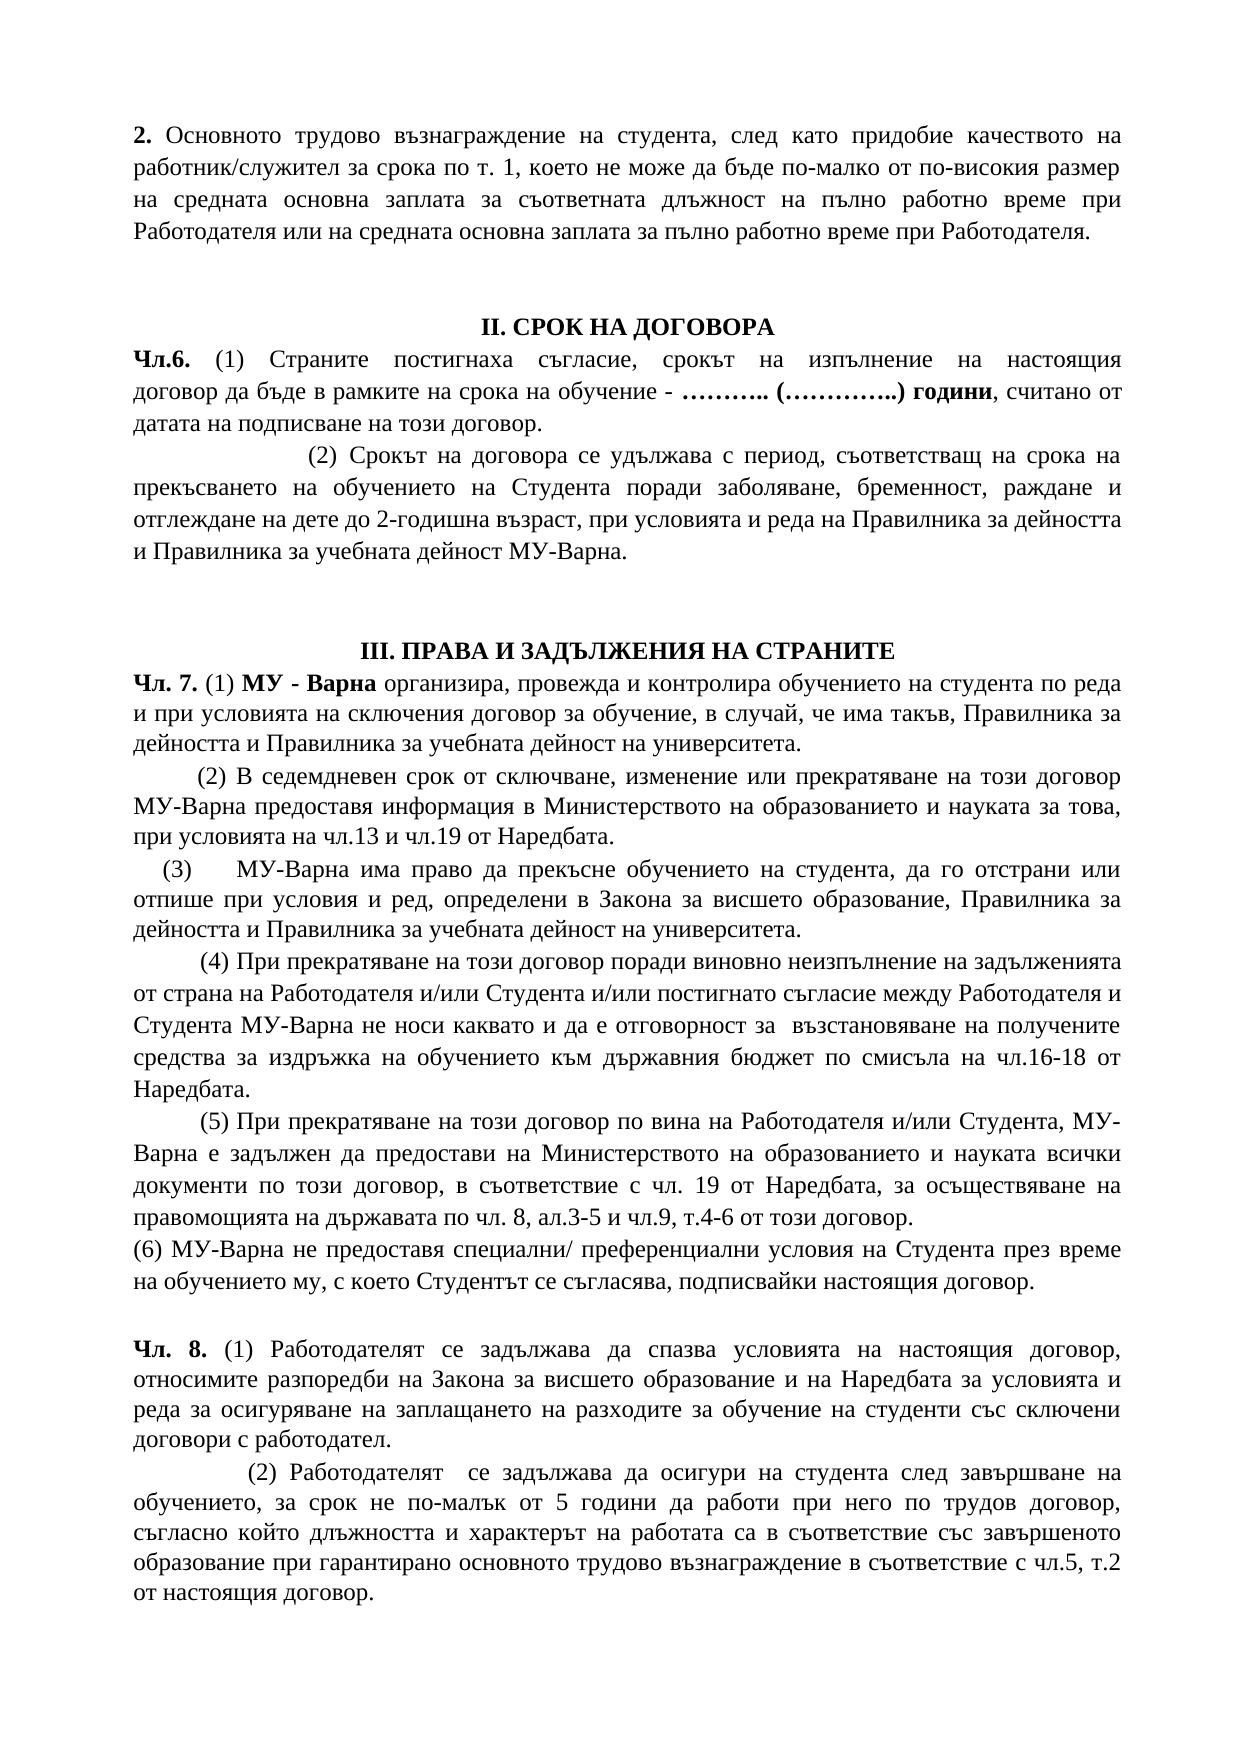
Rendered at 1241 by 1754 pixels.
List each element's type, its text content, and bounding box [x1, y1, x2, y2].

text (4) При прекратяване на този договор поради виновно неизпълнение на задълженията от страна на Работодателя и/или Студента и/или постигнато съгласие между Работодателя и Студента МУ-Варна не носи каквато и да е отговорност за възстановяване на получените средства за издръжка на обучението към държавния бюджет по смисъла на чл.16-18 от Наредбата. [133, 944, 1122, 1104]
text (6) МУ-Варна не предоставя специални/ преференциални условия на Студента през време на обучението му, с което Студентът се съгласява, подписвайки настоящия договор. [133, 1232, 1122, 1296]
text (3) МУ-Варна има право да прекъсне обучението на студента, да го отстрани или отпише при условия и ред, определени в Закона за висшето образование, Правилника за дейността и Правилника за учебната дейност на университета. [133, 854, 1122, 944]
text (2) Срокът на договора се удължава с период, съответстващ на срока на прекъсването на обучението на Студента поради заболяване, бременност, раждане и отглеждане на дете до 2-годишна възраст, при условията и реда на Правилника за дейността и Правилника за учебната дейност МУ-Варна. [133, 438, 1122, 566]
text Чл.6. (1) Страните постигнаха съгласие, срокът на изпълнение на настоящия договор да бъде в рамките на срока на обучение - ……….. (…………..) години, считано от датата на подписване на този договор. [133, 342, 1122, 438]
text II. СРОК НА ДОГОВОРА [133, 310, 1122, 342]
text Чл. 8. (1) Работодателят се задължава да спазва условията на настоящия договор, относимите разпоредби на Закона за висшето образование и на Наредбата за условията и реда за осигуряване на заплащането на разходите за обучение на студенти със сключени договори с работодател. [133, 1333, 1122, 1453]
text (2) В седемдневен срок от сключване, изменение или прекратяване на този договор МУ-Варна предоставя информация в Министерството на образованието и науката за това, при условията на чл.13 и чл.19 от Наредбата. [133, 761, 1122, 851]
text (2) Работодателят се задължава да осигури на студента след завършване на обучението, за срок не по-малък от 5 години да работи при него по трудов договор, съгласно който длъжността и характерът на работата са в съответствие със завършеното образование при гарантирано основното трудово възнаграждение в съответствие с чл.5, т.2 от настоящия договор. [133, 1457, 1122, 1607]
text (5) При прекратяване на този договор по вина на Работодателя и/или Студента, МУ-Варна е задължен да предостави на Министерството на образованието и науката всички документи по този договор, в съответствие с чл. 19 от Наредбата, за осъществяване на правомощията на държавата по чл. 8, ал.3-5 и чл.9, т.4-6 от този договор. [133, 1104, 1122, 1232]
text 2. Основното трудово възнаграждение на студента, след като придобие качеството на работник/служител за срока по т. 1, което не може да бъде по-малко от по-високия размер на средната основна заплата за съответната длъжност на пълно работно време при Работодателя или на средната основна заплата за пълно работно време при Работодателя. [133, 118, 1122, 246]
text III. ПРАВА И ЗАДЪЛЖЕНИЯ НА СТРАНИТЕ [133, 636, 1122, 665]
text Чл. 7. (1) МУ - Варна организира, провежда и контролира обучението на студента по реда и при условията на сключения договор за обучение, в случай, че има такъв, Правилника за дейността и Правилника за учебната дейност на университета. [133, 668, 1122, 758]
